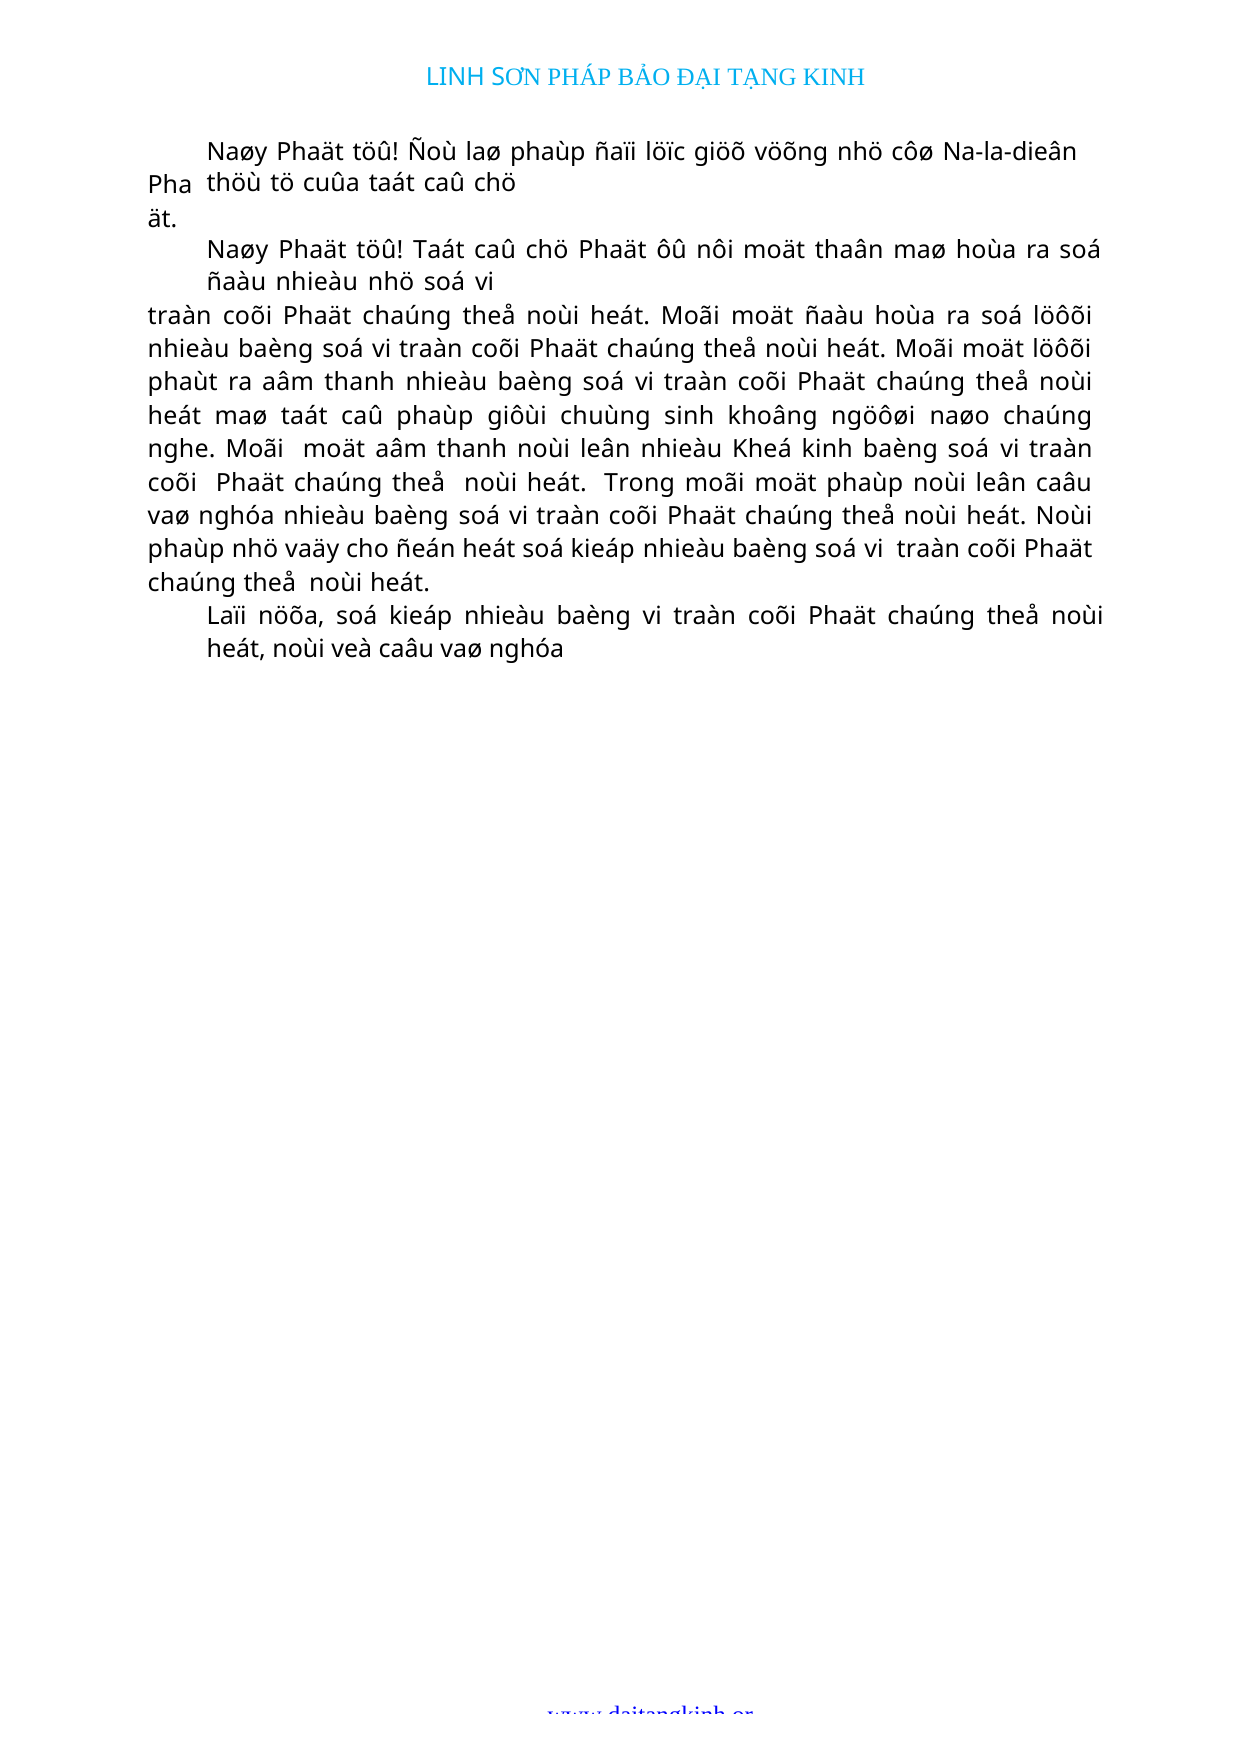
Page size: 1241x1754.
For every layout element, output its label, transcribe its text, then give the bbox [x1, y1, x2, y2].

text Laïi nöõa, soá kieáp nhieàu baèng vi traàn coõi Phaät chaúng theå noùi heát, noùi veà caâu vaø nghóa [206, 598, 1105, 663]
text Naøy Phaät töû! Ñoù laø phaùp ñaïi löïc giöõ vöõng nhö côø Na-la-dieân thöù tö cuûa taát caû chö [206, 135, 1105, 197]
text Phaät. [147, 167, 202, 235]
text traàn coõi Phaät chaúng theå noùi heát. Moãi moät ñaàu hoùa ra soá löôõi nhieàu baèng soá vi traàn coõi Phaät chaúng theå noùi heát. Moãi moät löôõi phaùt ra aâm thanh nhieàu baèng soá vi traàn coõi Phaät chaúng theå noùi heát maø taát caû phaùp giôùi chuùng sinh khoâng ngöôøi naøo chaúng nghe. Moãi moät aâm thanh noùi leân nhieàu Kheá kinh baèng soá vi traàn coõi Phaät chaúng theå noùi heát. Trong moãi moät phaùp noùi leân caâu vaø nghóa nhieàu baèng soá vi traàn coõi Phaät chaúng theå noùi heát. Noùi phaùp nhö vaäy cho ñeán heát soá kieáp nhieàu baèng soá vi traàn coõi Phaät chaúng theå noùi heát. [147, 298, 1093, 598]
text Naøy Phaät töû! Taát caû chö Phaät ôû nôi moät thaân maø hoùa ra soá ñaàu nhieàu nhö soá vi [206, 233, 1105, 297]
